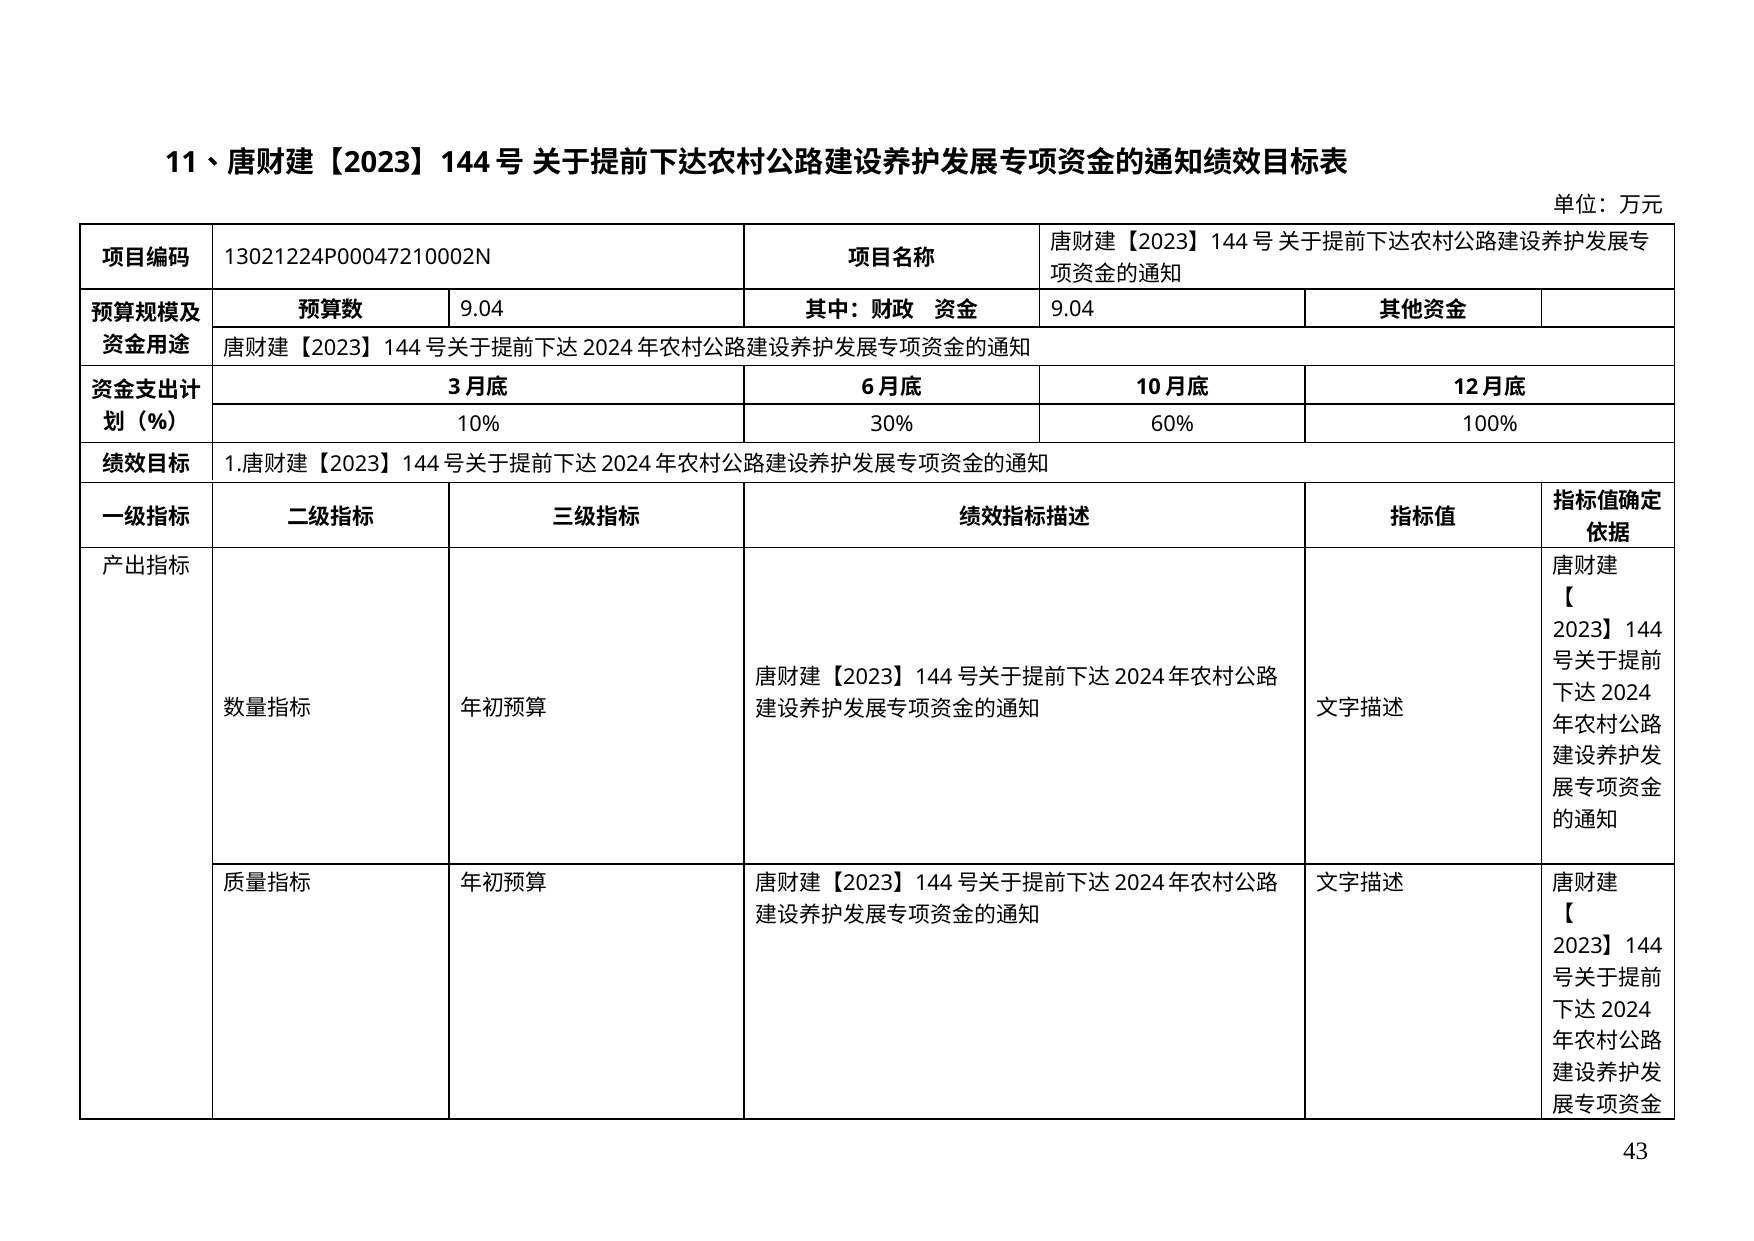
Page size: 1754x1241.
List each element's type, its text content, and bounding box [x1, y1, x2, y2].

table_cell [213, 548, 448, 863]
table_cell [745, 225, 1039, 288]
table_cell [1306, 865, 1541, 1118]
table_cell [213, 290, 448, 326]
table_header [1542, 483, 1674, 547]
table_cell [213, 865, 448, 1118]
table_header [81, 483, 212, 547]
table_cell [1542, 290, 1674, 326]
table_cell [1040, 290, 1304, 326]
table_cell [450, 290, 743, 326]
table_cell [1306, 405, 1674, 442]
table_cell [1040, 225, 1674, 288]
text 11、唐财建【2023】144号 关于提前下达农村公路建设养护发展专项资金的通知绩效目标表 [106, 142, 1648, 181]
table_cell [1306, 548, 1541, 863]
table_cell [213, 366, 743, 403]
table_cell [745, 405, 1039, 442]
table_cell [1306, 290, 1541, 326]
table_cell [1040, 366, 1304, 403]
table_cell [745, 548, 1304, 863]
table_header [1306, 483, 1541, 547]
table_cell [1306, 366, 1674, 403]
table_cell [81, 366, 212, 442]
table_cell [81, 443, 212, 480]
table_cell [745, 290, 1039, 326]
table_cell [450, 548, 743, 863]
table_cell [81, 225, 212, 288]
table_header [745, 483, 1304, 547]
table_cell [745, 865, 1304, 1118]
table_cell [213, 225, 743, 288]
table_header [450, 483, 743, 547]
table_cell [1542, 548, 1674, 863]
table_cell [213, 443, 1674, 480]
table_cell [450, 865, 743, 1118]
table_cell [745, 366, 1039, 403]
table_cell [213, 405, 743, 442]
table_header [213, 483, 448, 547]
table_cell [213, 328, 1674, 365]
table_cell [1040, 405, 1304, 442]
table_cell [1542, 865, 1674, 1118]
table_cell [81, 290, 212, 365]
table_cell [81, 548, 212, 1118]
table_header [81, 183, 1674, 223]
